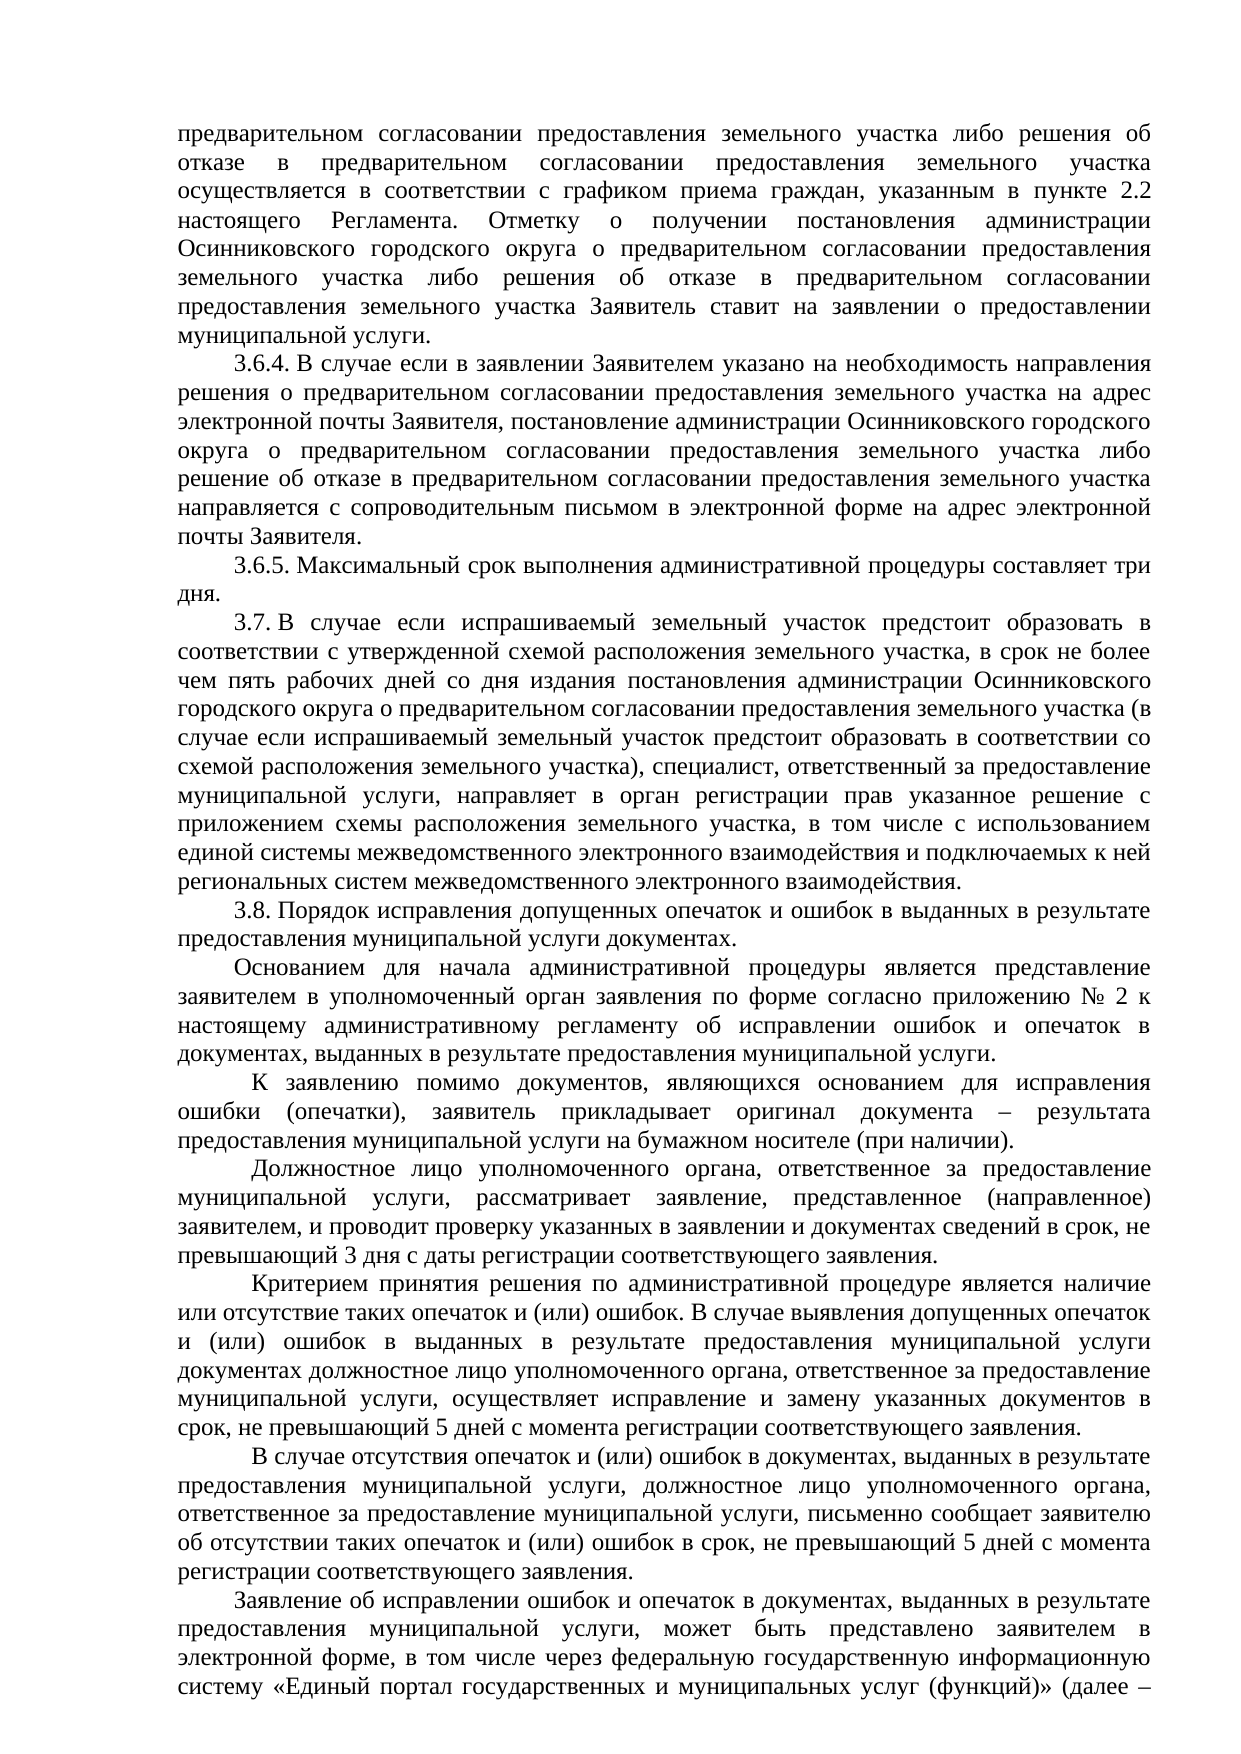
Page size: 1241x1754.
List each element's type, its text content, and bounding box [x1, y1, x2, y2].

text Должностное лицо уполномоченного органа, ответственное за предоставление муниципальной услуги, рассматривает заявление, представленное (направленное) заявителем, и проводит проверку указанных в заявлении и документах сведений в срок, не превышающий 3 дня с даты регистрации соответствующего заявления. [177, 1153, 1152, 1268]
text В случае отсутствия опечаток и (или) ошибок в документах, выданных в результате предоставления муниципальной услуги, должностное лицо уполномоченного органа, ответственное за предоставление муниципальной услуги, письменно сообщает заявителю об отсутствии таких опечаток и (или) ошибок в срок, не превышающий 5 дней с момента регистрации соответствующего заявления. [177, 1441, 1152, 1585]
text 3.6.5. Максимальный срок выполнения административной процедуры составляет три дня. [177, 550, 1152, 607]
text Критерием принятия решения по административной процедуре является наличие или отсутствие таких опечаток и (или) ошибок. В случае выявления допущенных опечаток и (или) ошибок в выданных в результате предоставления муниципальной услуги документах должностное лицо уполномоченного органа, ответственное за предоставление муниципальной услуги, осуществляет исправление и замену указанных документов в срок, не превышающий 5 дней с момента регистрации соответствующего заявления. [177, 1268, 1152, 1441]
text К заявлению помимо документов, являющихся основанием для исправления ошибки (опечатки), заявитель прикладывает оригинал документа – результата предоставления муниципальной услуги на бумажном носителе (при наличии). [177, 1067, 1152, 1153]
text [177, 1585, 1152, 1700]
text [177, 118, 1152, 348]
text Основанием для начала административной процедуры является представление заявителем в уполномоченный орган заявления по форме согласно приложению № 2 к настоящему административному регламенту об исправлении ошибок и опечаток в документах, выданных в результате предоставления муниципальной услуги. [177, 952, 1152, 1067]
text 3.7. В случае если испрашиваемый земельный участок предстоит образовать в соответствии с утвержденной схемой расположения земельного участка, в срок не более чем пять рабочих дней со дня издания постановления администрации Осинниковского городского округа о предварительном согласовании предоставления земельного участка (в случае если испрашиваемый земельный участок предстоит образовать в соответствии со схемой расположения земельного участка), специалист, ответственный за предоставление муниципальной услуги, направляет в орган регистрации прав указанное решение с приложением схемы расположения земельного участка, в том числе с использованием единой системы межведомственного электронного взаимодействия и подключаемых к ней региональных систем межведомственного электронного взаимодействия. [177, 607, 1152, 895]
text 3.6.4. В случае если в заявлении Заявителем указано на необходимость направления решения о предварительном согласовании предоставления земельного участка на адрес электронной почты Заявителя, постановление администрации Осинниковского городского округа о предварительном согласовании предоставления земельного участка либо решение об отказе в предварительном согласовании предоставления земельного участка направляется с сопроводительным письмом в электронной форме на адрес электронной почты Заявителя. [177, 348, 1152, 550]
text 3.8. Порядок исправления допущенных опечаток и ошибок в выданных в результате предоставления муниципальной услуги документах. [177, 895, 1152, 952]
